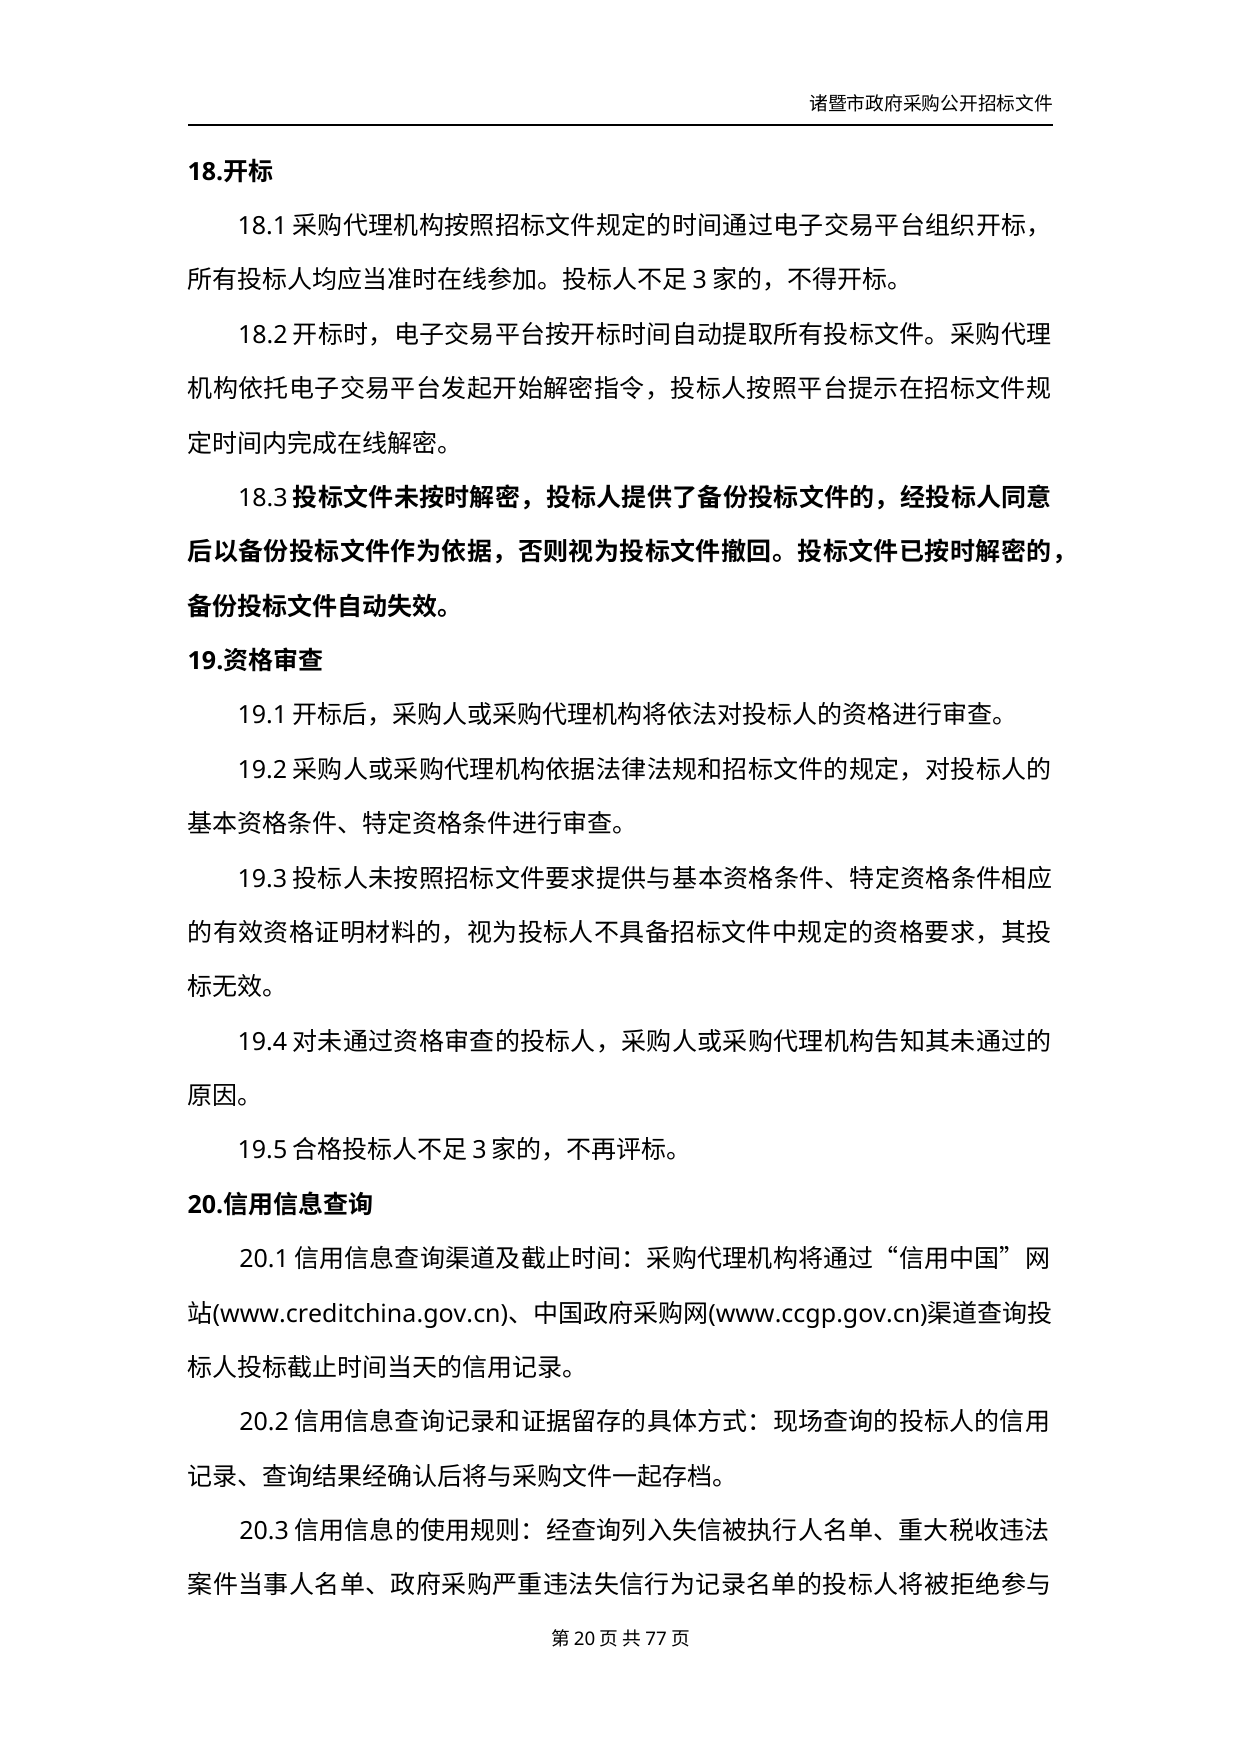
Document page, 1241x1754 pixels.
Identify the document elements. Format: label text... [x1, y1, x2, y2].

text 18.1采购代理机构按照招标文件规定的时间通过电子交易平台组织开标，所有投标人均应当准时在线参加。投标人不足3家的，不得开标。 [187, 206, 1053, 296]
text 18.3投标文件未按时解密，投标人提供了备份投标文件的，经投标人同意后以备份投标文件作为依据，否则视为投标文件撤回。投标文件已按时解密的，备份投标文件自动失效。 [187, 477, 1053, 622]
text 19.1开标后，采购人或采购代理机构将依法对投标人的资格进行审查。 [187, 695, 1053, 731]
text 18.2开标时，电子交易平台按开标时间自动提取所有投标文件。采购代理机构依托电子交易平台发起开始解密指令，投标人按照平台提示在招标文件规定时间内完成在线解密。 [187, 314, 1053, 459]
text 20.信用信息查询 [187, 1184, 1053, 1221]
text 19.2采购人或采购代理机构依据法律法规和招标文件的规定，对投标人的基本资格条件、特定资格条件进行审查。 [187, 749, 1053, 840]
text 19.4对未通过资格审查的投标人，采购人或采购代理机构告知其未通过的原因。 [187, 1021, 1053, 1112]
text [187, 1511, 1053, 1601]
text 18.开标 [187, 151, 1053, 187]
text 19.资格审查 [187, 641, 1053, 677]
text 20.2信用信息查询记录和证据留存的具体方式：现场查询的投标人的信用记录、查询结果经确认后将与采购文件一起存档。 [187, 1402, 1053, 1492]
text 19.5合格投标人不足3家的，不再评标。 [187, 1130, 1053, 1166]
text 20.1信用信息查询渠道及截止时间：采购代理机构将通过“信用中国”网站(www.creditchina.gov.cn)、中国政府采购网(www.ccgp.gov.cn)渠道查询投标人投标截止时间当天的信用记录。 [187, 1239, 1053, 1384]
text 19.3投标人未按照招标文件要求提供与基本资格条件、特定资格条件相应的有效资格证明材料的，视为投标人不具备招标文件中规定的资格要求，其投标无效。 [187, 858, 1053, 1003]
